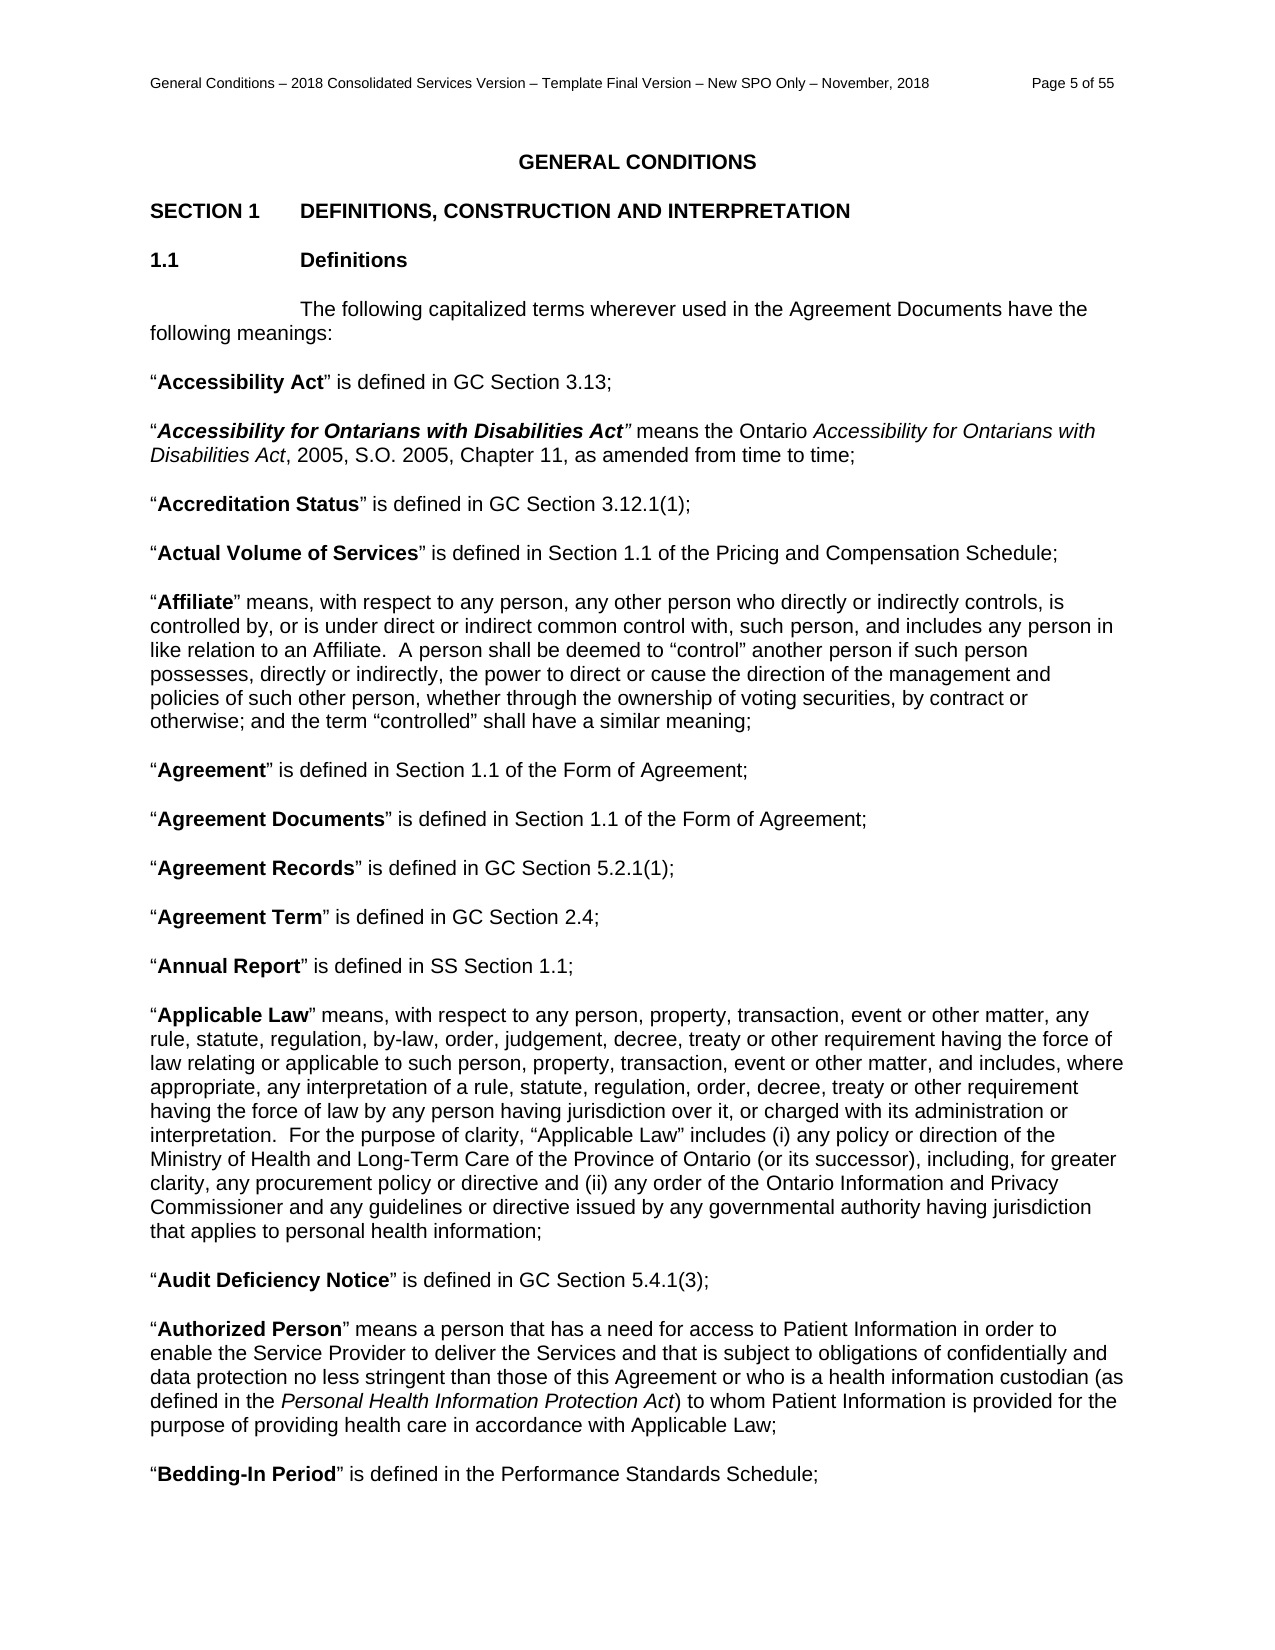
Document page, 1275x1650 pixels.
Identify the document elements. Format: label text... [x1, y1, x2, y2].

text The following capitalized terms wherever used in the Agreement Documents have the following meanings: [150, 297, 1125, 345]
text “Agreement Documents” is defined in Section 1.1 of the Form of Agreement; [150, 807, 1125, 831]
text “Applicable Law” means, with respect to any person, property, transaction, event or other matter, any rule, statute, regulation, by-law, order, judgement, decree, treaty or other requirement having the force of law relating or applicable to such person, property, transaction, event or other matter, and includes, where appropriate, any interpretation of a rule, statute, regulation, order, decree, treaty or other requirement having the force of law by any person having jurisdiction over it, or charged with its administration or interpretation. For the purpose of clarity, “Applicable Law” includes (i) any policy or direction of the Ministry of Health and Long-Term Care of the Province of Ontario (or its successor), including, for greater clarity, any procurement policy or directive and (ii) any order of the Ontario Information and Privacy Commissioner and any guidelines or directive issued by any governmental authority having jurisdiction that applies to personal health information; [150, 1003, 1125, 1243]
text “Actual Volume of Services” is defined in Section 1.1 of the Pricing and Compensation Schedule; [150, 541, 1125, 564]
subtitle Definitions [150, 248, 1125, 272]
text “Annual Report” is defined in SS Section 1.1; [150, 954, 1125, 978]
text “Accreditation Status” is defined in GC Section 3.12(1); [150, 492, 1125, 516]
text “Bedding-In Period” is defined in the Performance Standards Schedule; [150, 1461, 1125, 1485]
text “Authorized Person” means a person that has a need for access to Patient Information in order to enable the Service Provider to deliver the Services and that is subject to obligations of confidentially and data protection no less stringent than those of this Agreement or who is a health information custodian (as defined in the Personal Health Information Protection Act) to whom Patient Information is provided for the purpose of providing health care in accordance with Applicable Law; [150, 1317, 1125, 1436]
text “Accessibility for Ontarians with Disabilities Act” means the Accessibility for Ontarians with Disabilities Act, 2005, 2005, Chapter 11, as amended from time to time; [150, 419, 1125, 467]
text “Accessibility Act” is defined in GC Section 3.13; [150, 370, 1125, 394]
subtitle DEFINITIONS, CONSTRUCTION AND INTERPRETATION [150, 199, 1125, 223]
text “Agreement Term” is defined in GC Section 2.4; [150, 905, 1125, 929]
text GENERAL CONDITIONS [150, 150, 1125, 174]
text “Agreement Records” is defined in GC Section 5.2(1); [150, 856, 1125, 880]
text “Audit Deficiency Notice” is defined in GC Section 5.4(3); [150, 1268, 1125, 1292]
text “Agreement” is defined in Section 1.1 of the Form of Agreement; [150, 758, 1125, 782]
text “Affiliate” means, with respect to any person, any other person who directly or indirectly controls, is controlled by, or is under direct or indirect common control with, such person, and includes any person in like relation to an Affiliate. A person shall be deemed to “control” another person if such person possesses, directly or indirectly, the power to direct or cause the direction of the management and policies of such other person, whether through the ownership of voting securities, by contract or otherwise; and the term “controlled” shall have a similar meaning; [150, 589, 1125, 733]
